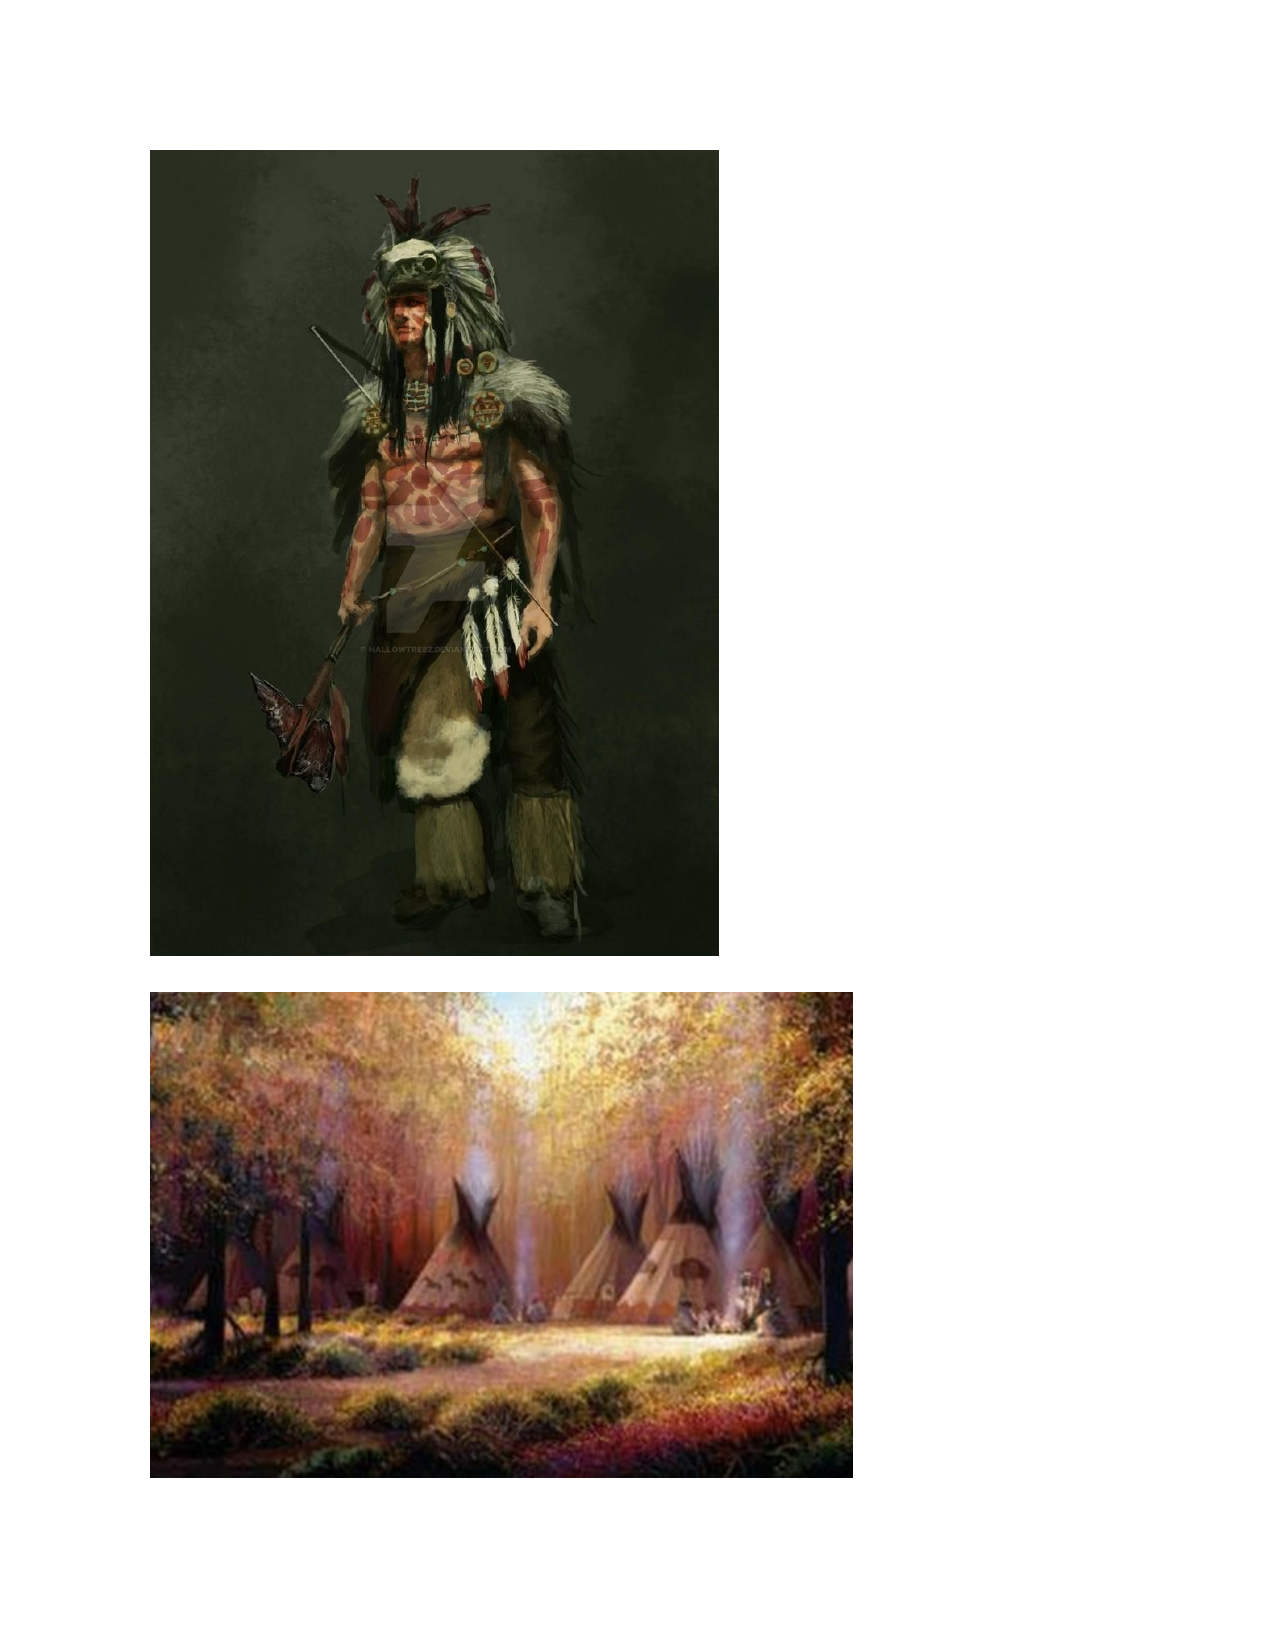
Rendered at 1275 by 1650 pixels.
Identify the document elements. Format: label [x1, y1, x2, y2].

picture [150, 150, 719, 956]
picture [150, 992, 853, 1478]
